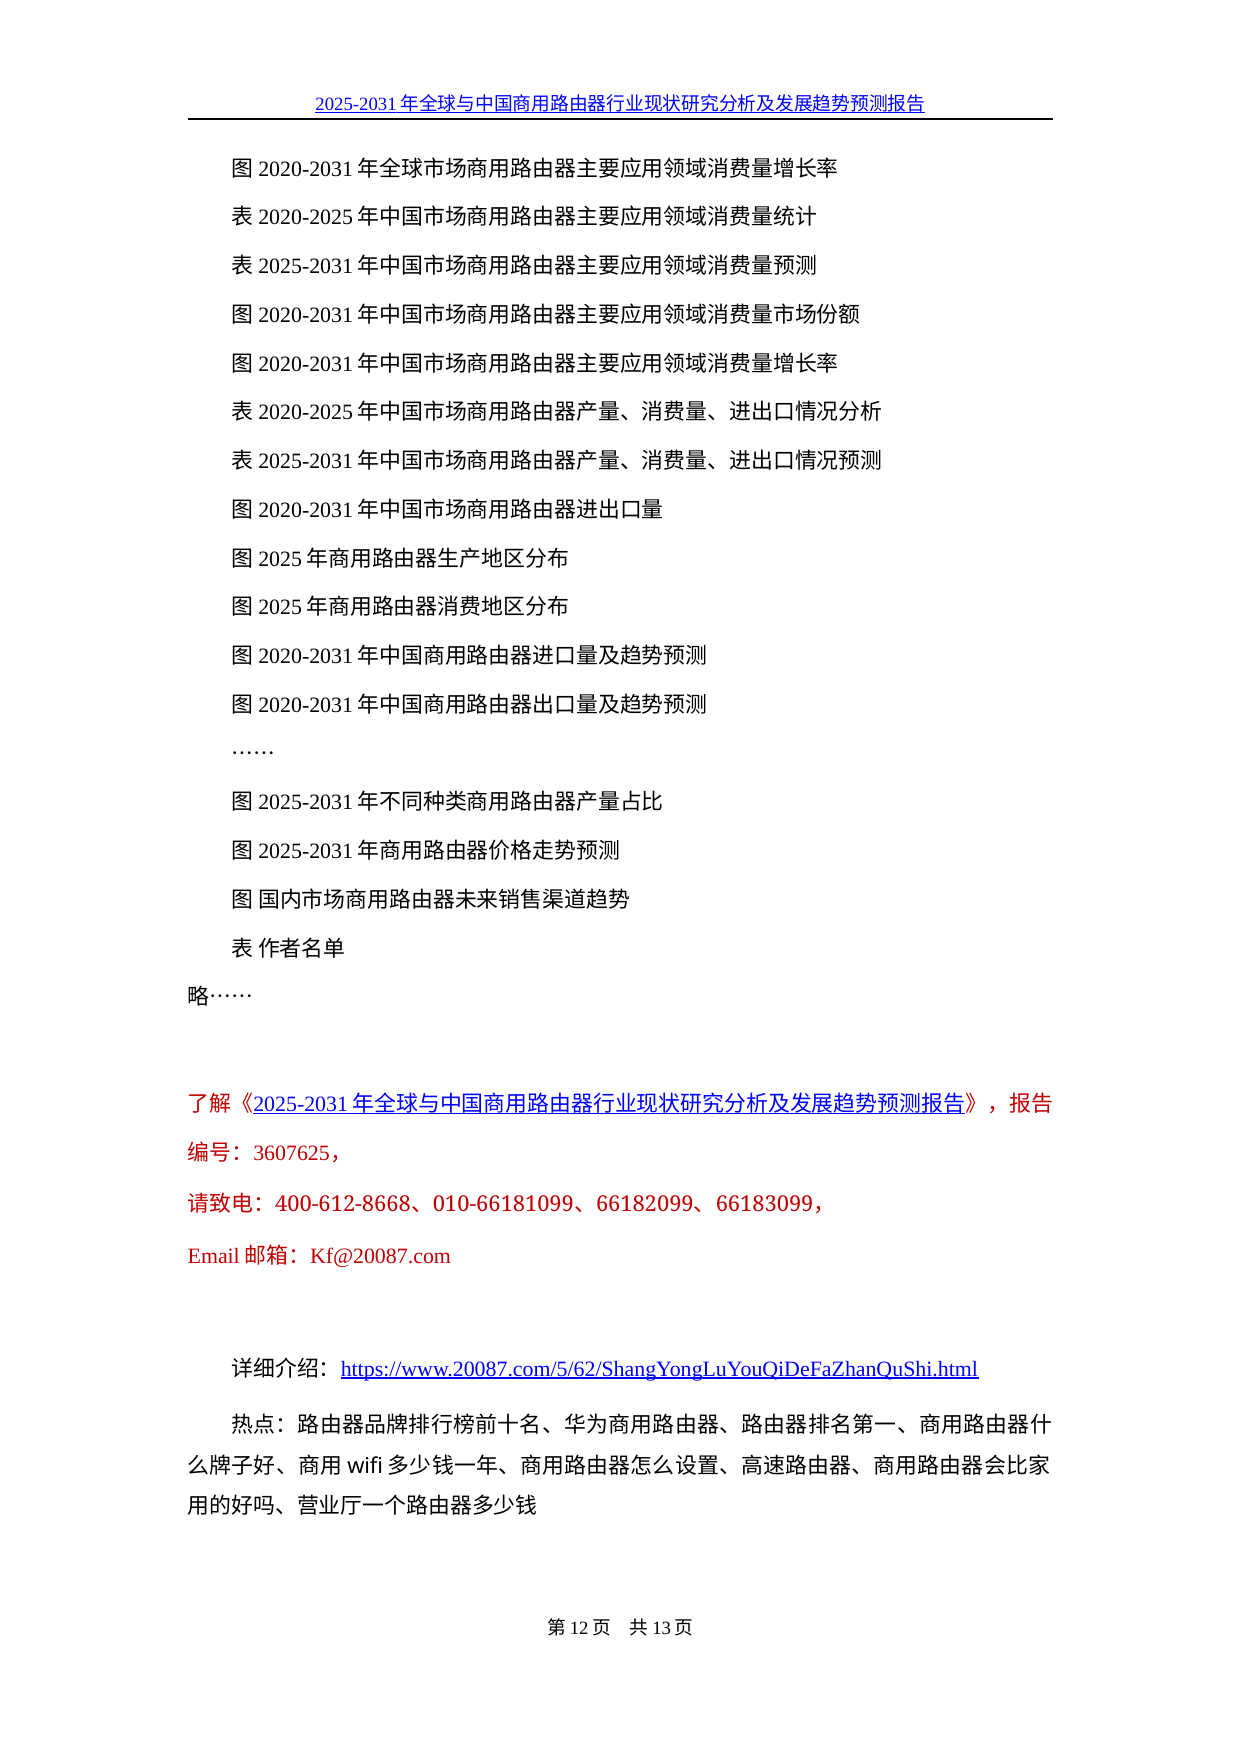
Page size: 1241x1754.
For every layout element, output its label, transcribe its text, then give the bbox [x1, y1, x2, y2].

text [187, 150, 1053, 1011]
text 热点：路由器品牌排行榜前十名、华为商用路由器、路由器排名第一、商用路由器什么牌子好、商用wifi多少钱一年、商用路由器怎么设置、高速路由器、商用路由器会比家用的好吗、营业厅一个路由器多少钱 [187, 1407, 1053, 1521]
text 详细介绍：https://www.20087.com/5/62/ShangYongLuYouQiDeFaZhanQuShi.html [187, 1350, 1053, 1383]
text 请致电：400-612-8668、010-66181099、66182099、66183099， [187, 1186, 1053, 1218]
text 了解《2025-2031年全球与中国商用路由器行业现状研究分析及发展趋势预测报告》，报告编号：3607625， [187, 1085, 1053, 1167]
text Email邮箱：Kf@20087.com [187, 1237, 1053, 1270]
